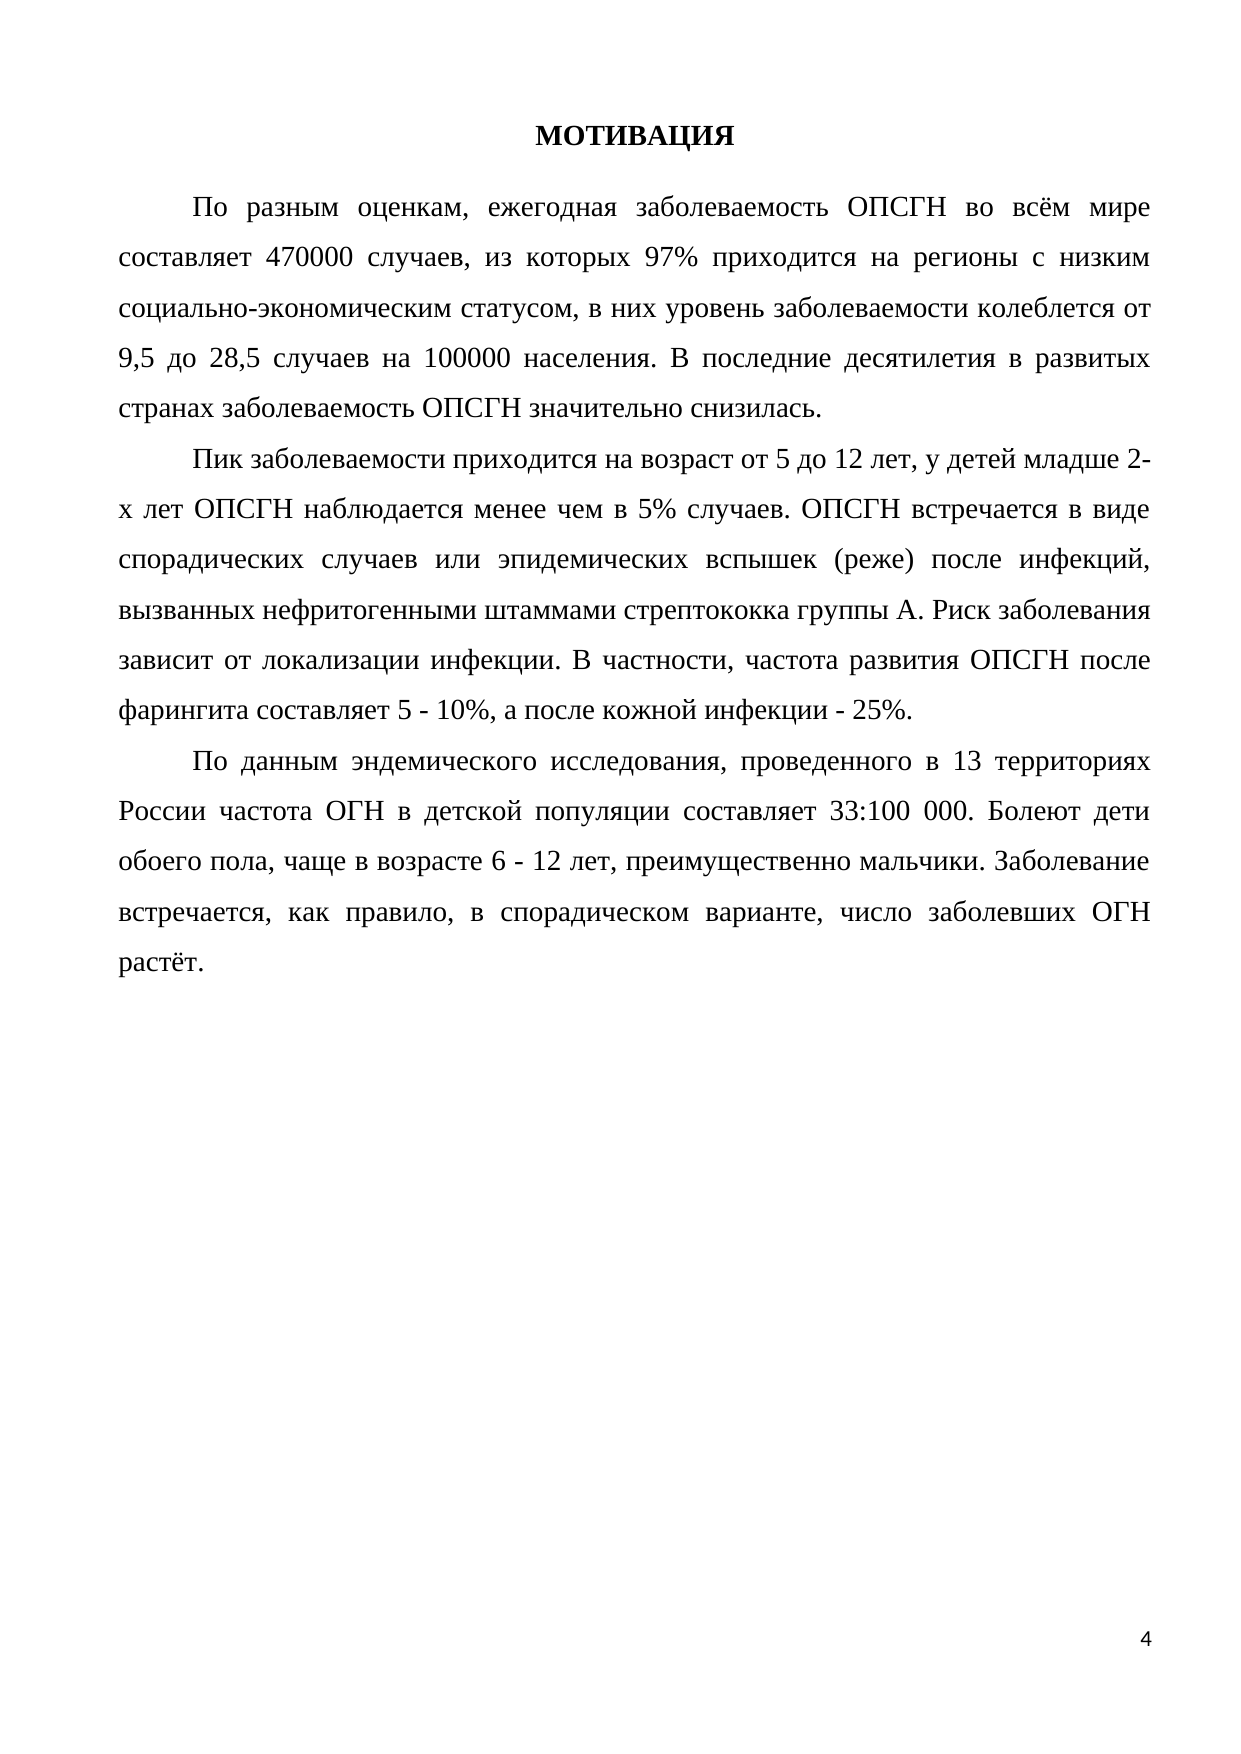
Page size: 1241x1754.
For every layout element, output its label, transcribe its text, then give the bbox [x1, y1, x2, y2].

text По данным эндемического исследования, проведенного в 13 территориях России частота ОГН в детской популяции составляет 33:100 000. Болеют дети обоего пола, чаще в возрасте 6 - 12 лет, преимущественно мальчики. Заболевание встречается, как правило, в спорадическом варианте, число заболевших ОГН растёт. [118, 743, 1152, 977]
text По разным оценкам, ежегодная заболеваемость ОПСГН во всём мире составляет 470000 случаев, из которых 97% приходится на регионы с низким социально-экономическим статусом, в них уровень заболеваемости колеблется от 9,5 до 28,5 случаев на 100000 населения. В последние десятилетия в развитых странах заболеваемость ОПСГН значительно снизилась. [118, 189, 1152, 424]
text Пик заболеваемости приходится на возраст от 5 до 12 лет, у детей младше 2-х лет ОПСГН наблюдается менее чем в 5% случаев. ОПСГН встречается в виде спорадических случаев или эпидемических вспышек (реже) после инфекций, вызванных нефритогенными штаммами стрептококка группы А. Риск заболевания зависит от локализации инфекции. В частности, частота развития ОПСГН после фарингита составляет 5 - 10%, а после кожной инфекции - 25%. [118, 441, 1152, 726]
text МОТИВАЦИЯ [118, 118, 1152, 152]
